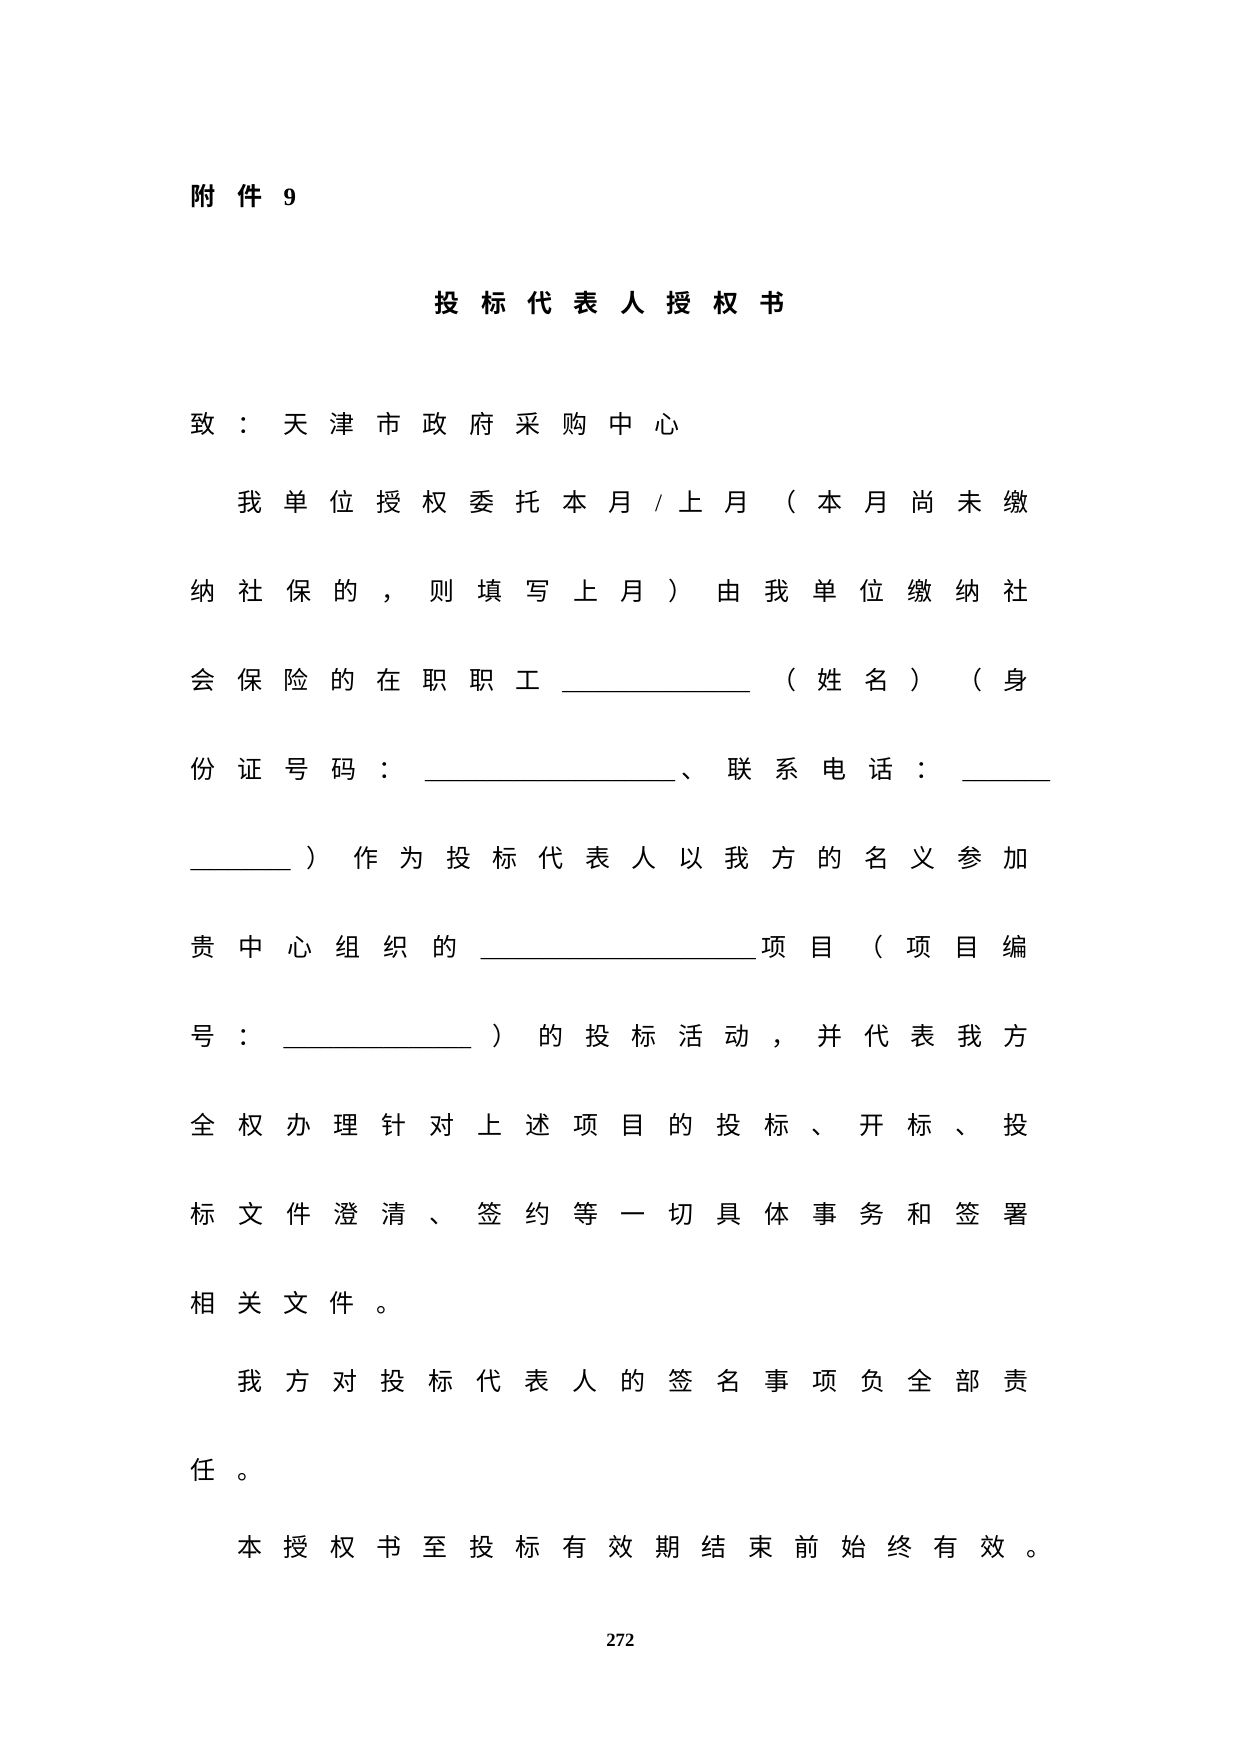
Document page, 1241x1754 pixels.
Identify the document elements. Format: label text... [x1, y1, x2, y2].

text 附件9 [190, 164, 1050, 224]
text 我方对投标代表人的签名事项负全部责任。 [190, 1350, 1050, 1498]
text 本授权书至投标有效期结束前始终有效。 [190, 1516, 1050, 1576]
text 投标代表人授权书 [190, 272, 1050, 331]
text 我单位授权委托本月/上月（本月尚未缴纳社保的，则填写上月）由我单位缴纳社会保险的在职职工_______________（姓名）（身份证号码：____________________、联系电话：_______________）作为投标代表人以我方的名义参加贵中心组织的______________________项目（项目编号：_______________）的投标活动，并代表我方全权办理针对上述项目的投标、开标、投标文件澄清、签约等一切具体事务和签署相关文件。 [190, 471, 1050, 1332]
text 致：天津市政府采购中心 [190, 393, 1050, 453]
